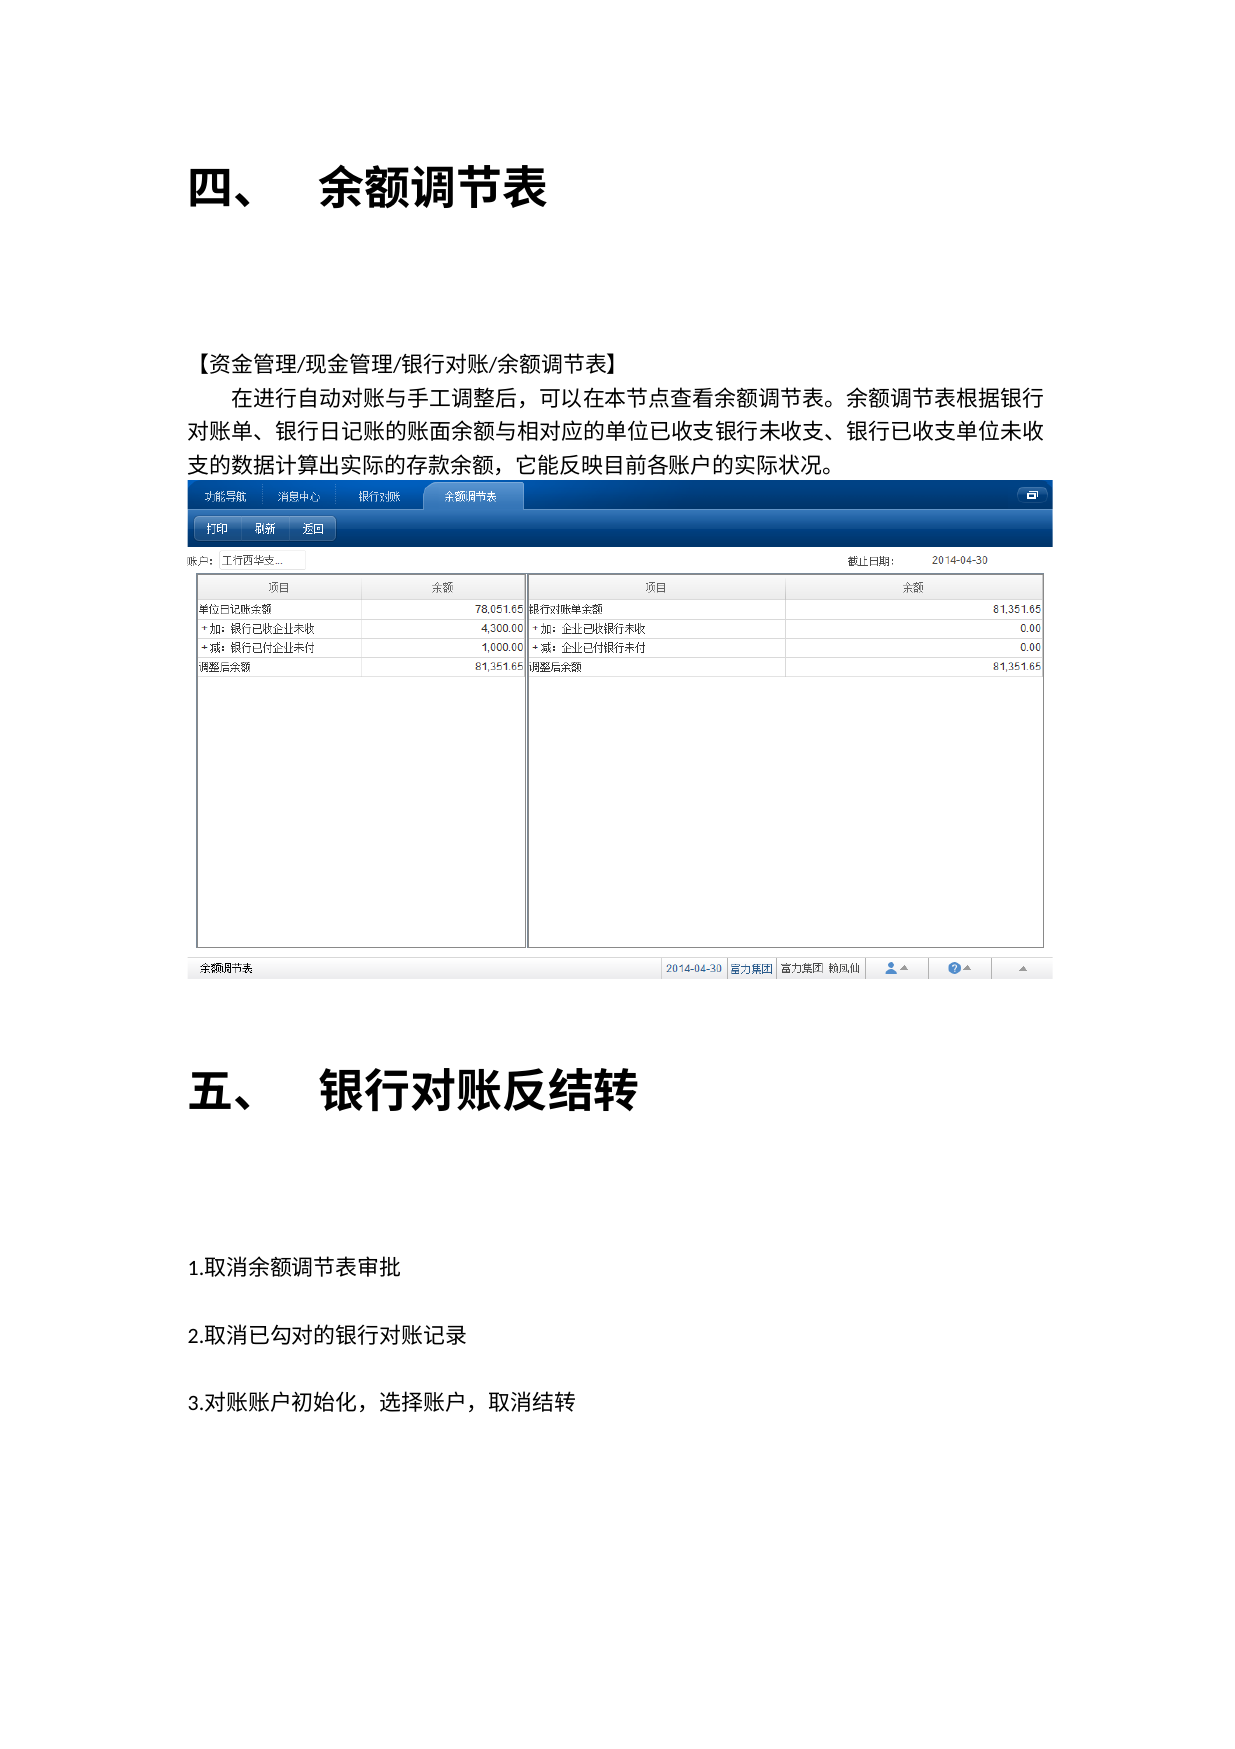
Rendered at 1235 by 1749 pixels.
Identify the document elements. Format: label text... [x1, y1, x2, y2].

text 【资金管理/现金管理/银行对账/余额调节表】 [187, 346, 1047, 379]
subtitle 余额调节表 [187, 151, 1047, 218]
list 3.对账账户初始化，选择账户，取消结转 [187, 1384, 1047, 1418]
picture [187, 480, 1053, 979]
subtitle 银行对账反结转 [187, 1054, 1047, 1122]
list 2.取消已勾对的银行对账记录 [187, 1317, 1047, 1350]
list 在进行自动对账与手工调整后，可以在本节点查看余额调节表。余额调节表根据银行对账单、银行日记账的账面余额与相对应的单位已收支银行未收支、银行已收支单位未收支的数据计算出实际的存款余额，它能反映目前各账户的实际状况。 [187, 379, 1047, 480]
list 1.取消余额调节表审批 [187, 1249, 1047, 1283]
